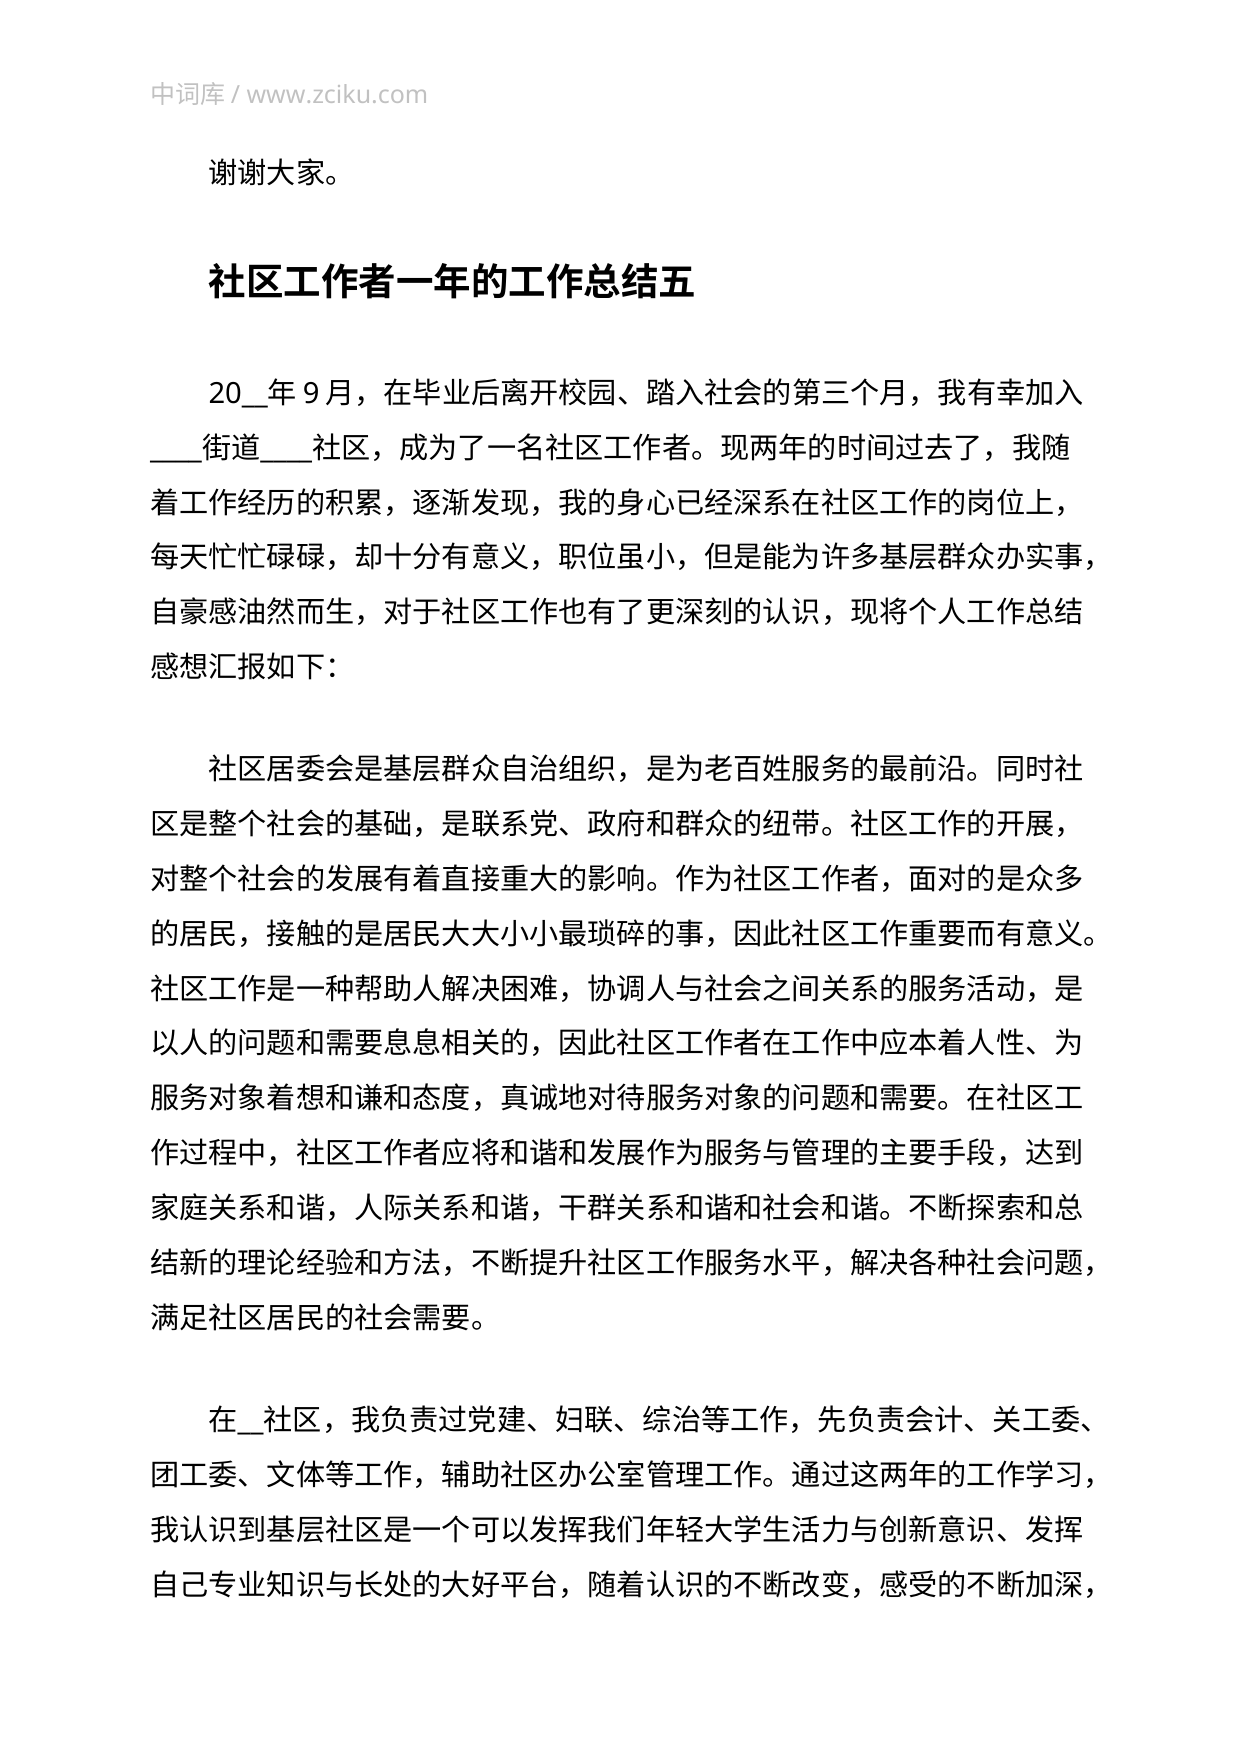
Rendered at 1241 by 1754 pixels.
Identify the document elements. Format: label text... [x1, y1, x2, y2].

text 社区居委会是基层群众自治组织，是为老百姓服务的最前沿。同时社区是整个社会的基础，是联系党、政府和群众的纽带。社区工作的开展，对整个社会的发展有着直接重大的影响。作为社区工作者，面对的是众多的居民，接触的是居民大大小小最琐碎的事，因此社区工作重要而有意义。社区工作是一种帮助人解决困难，协调人与社会之间关系的服务活动，是以人的问题和需要息息相关的，因此社区工作者在工作中应本着人性、为服务对象着想和谦和态度，真诚地对待服务对象的问题和需要。在社区工作过程中，社区工作者应将和谐和发展作为服务与管理的主要手段，达到家庭关系和谐，人际关系和谐，干群关系和谐和社会和谐。不断探索和总结新的理论经验和方法，不断提升社区工作服务水平，解决各种社会问题，满足社区居民的社会需要。 [150, 746, 1090, 1337]
text 20__年9月，在毕业后离开校园、踏入社会的第三个月，我有幸加入____街道____社区，成为了一名社区工作者。现两年的时间过去了，我随着工作经历的积累，逐渐发现，我的身心已经深系在社区工作的岗位上，每天忙忙碌碌，却十分有意义，职位虽小，但是能为许多基层群众办实事，自豪感油然而生，对于社区工作也有了更深刻的认识，现将个人工作总结感想汇报如下： [150, 369, 1090, 686]
text 社区工作者一年的工作总结五 [150, 252, 1090, 306]
text 谢谢大家。 [150, 150, 1090, 192]
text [150, 1396, 1090, 1603]
